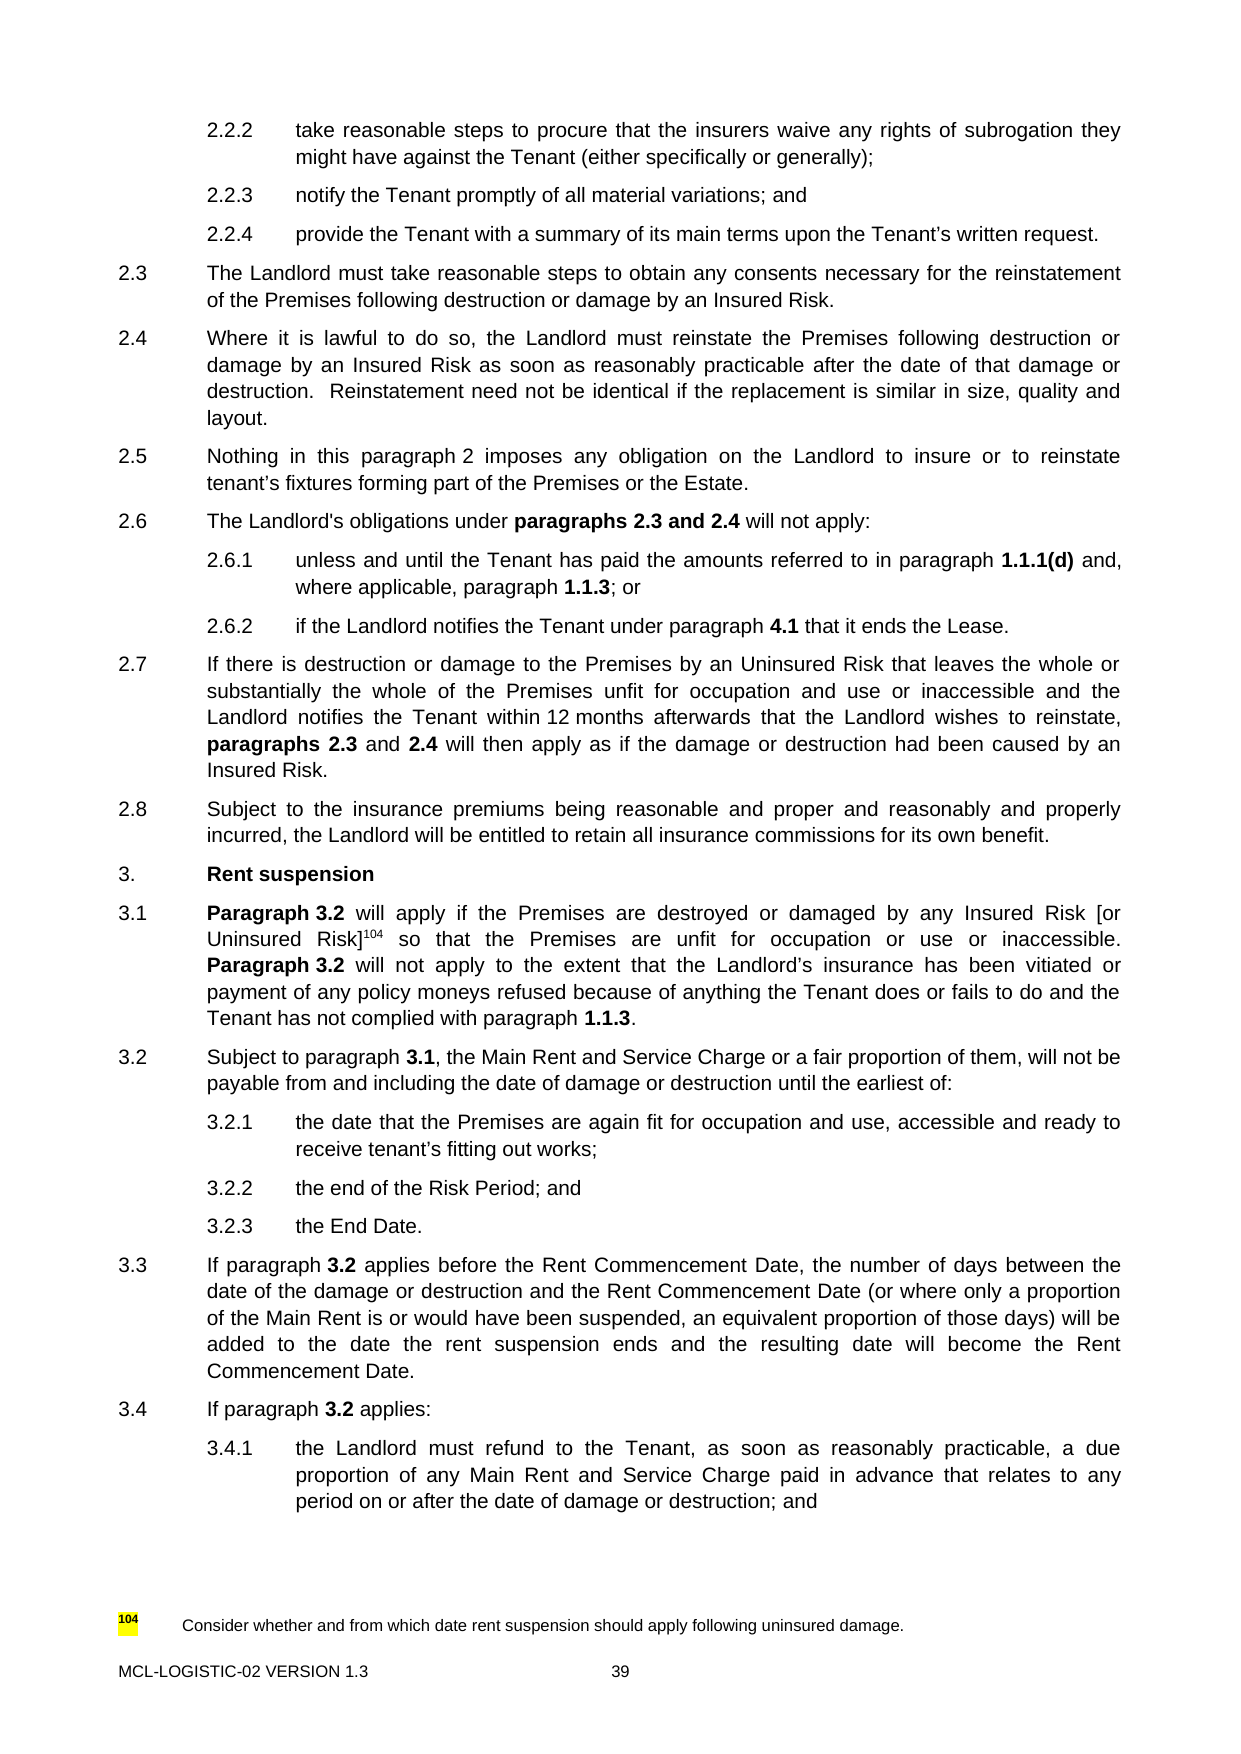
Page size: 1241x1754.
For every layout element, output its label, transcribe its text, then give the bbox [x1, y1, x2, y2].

text the end of the Risk Period; and [207, 1175, 1122, 1199]
text the date that the Premises are again fit for occupation and use, accessible and ready to receive tenant’s fitting out works; [207, 1110, 1122, 1160]
text the End Date. [207, 1214, 1122, 1238]
text The Landlord must take reasonable steps to obtain any consents necessary for the reinstatement of the Premises following destruction or damage by an Insured Risk. [118, 261, 1122, 311]
text take reasonable steps to procure that the insurers waive any rights of subrogation they might have against the Tenant (either specifically or generally); [207, 118, 1122, 168]
text If paragraph 3.2 applies: [118, 1397, 1122, 1421]
text if the Landlord notifies the Tenant under paragraph 4.1 that it ends the Lease. [207, 613, 1122, 637]
text notify the Tenant promptly of all material variations; and [207, 183, 1122, 207]
text Paragraph 3.2 will apply if the Premises are destroyed or damaged by any Insured Risk [or Uninsured Risk] so that the Premises are unfit for occupation or use or inaccessible. Paragraph 3.2 will not apply to the extent that the Landlord’s insurance has been vitiated or payment of any policy moneys refused because of anything the Tenant does or fails to do and the Tenant has not complied with paragraph 1.1.3. [118, 901, 1122, 1030]
text Rent suspension [118, 862, 1122, 886]
text If paragraph 3.2 applies before the Rent Commencement Date, the number of days between the date of the damage or destruction and the Rent Commencement Date (or where only a proportion of the Main Rent is or would have been suspended, an equivalent proportion of those days) will be added to the date the rent suspension ends and the resulting date will become the Rent Commencement Date. [118, 1253, 1122, 1382]
text provide the Tenant with a summary of its main terms upon the Tenant’s written request. [207, 222, 1122, 246]
text the Landlord must refund to the Tenant, as soon as reasonably practicable, a due proportion of any Main Rent and Service Charge paid in advance that relates to any period on or after the date of damage or destruction; and [207, 1436, 1122, 1513]
text The Landlord's obligations under paragraphs 2.3 and 2.4 will not apply: [118, 509, 1122, 533]
text Nothing in this paragraph 2 imposes any obligation on the Landlord to insure or to reinstate tenant’s fixtures forming part of the Premises or the Estate. [118, 444, 1122, 494]
text Where it is lawful to do so, the Landlord must reinstate the Premises following destruction or damage by an Insured Risk as soon as reasonably practicable after the date of that damage or destruction. Reinstatement need not be identical if the replacement is similar in size, quality and layout. [118, 326, 1122, 429]
text unless and until the Tenant has paid the amounts referred to in paragraph 1.1.1(d) and, where applicable, paragraph 1.1.3; or [207, 548, 1122, 598]
text If there is destruction or damage to the Premises by an Uninsured Risk that leaves the whole or substantially the whole of the Premises unfit for occupation and use or inaccessible and the Landlord notifies the Tenant within 12 months afterwards that the Landlord wishes to reinstate, paragraphs 2.3 and 2.4 will then apply as if the damage or destruction had been caused by an Insured Risk. [118, 652, 1122, 782]
text Subject to paragraph 3.1, the Main Rent and Service Charge or a fair proportion of them, will not be payable from and including the date of damage or destruction until the earliest of: [118, 1045, 1122, 1095]
text Subject to the insurance premiums being reasonable and proper and reasonably and properly incurred, the Landlord will be entitled to retain all insurance commissions for its own benefit. [118, 797, 1122, 847]
